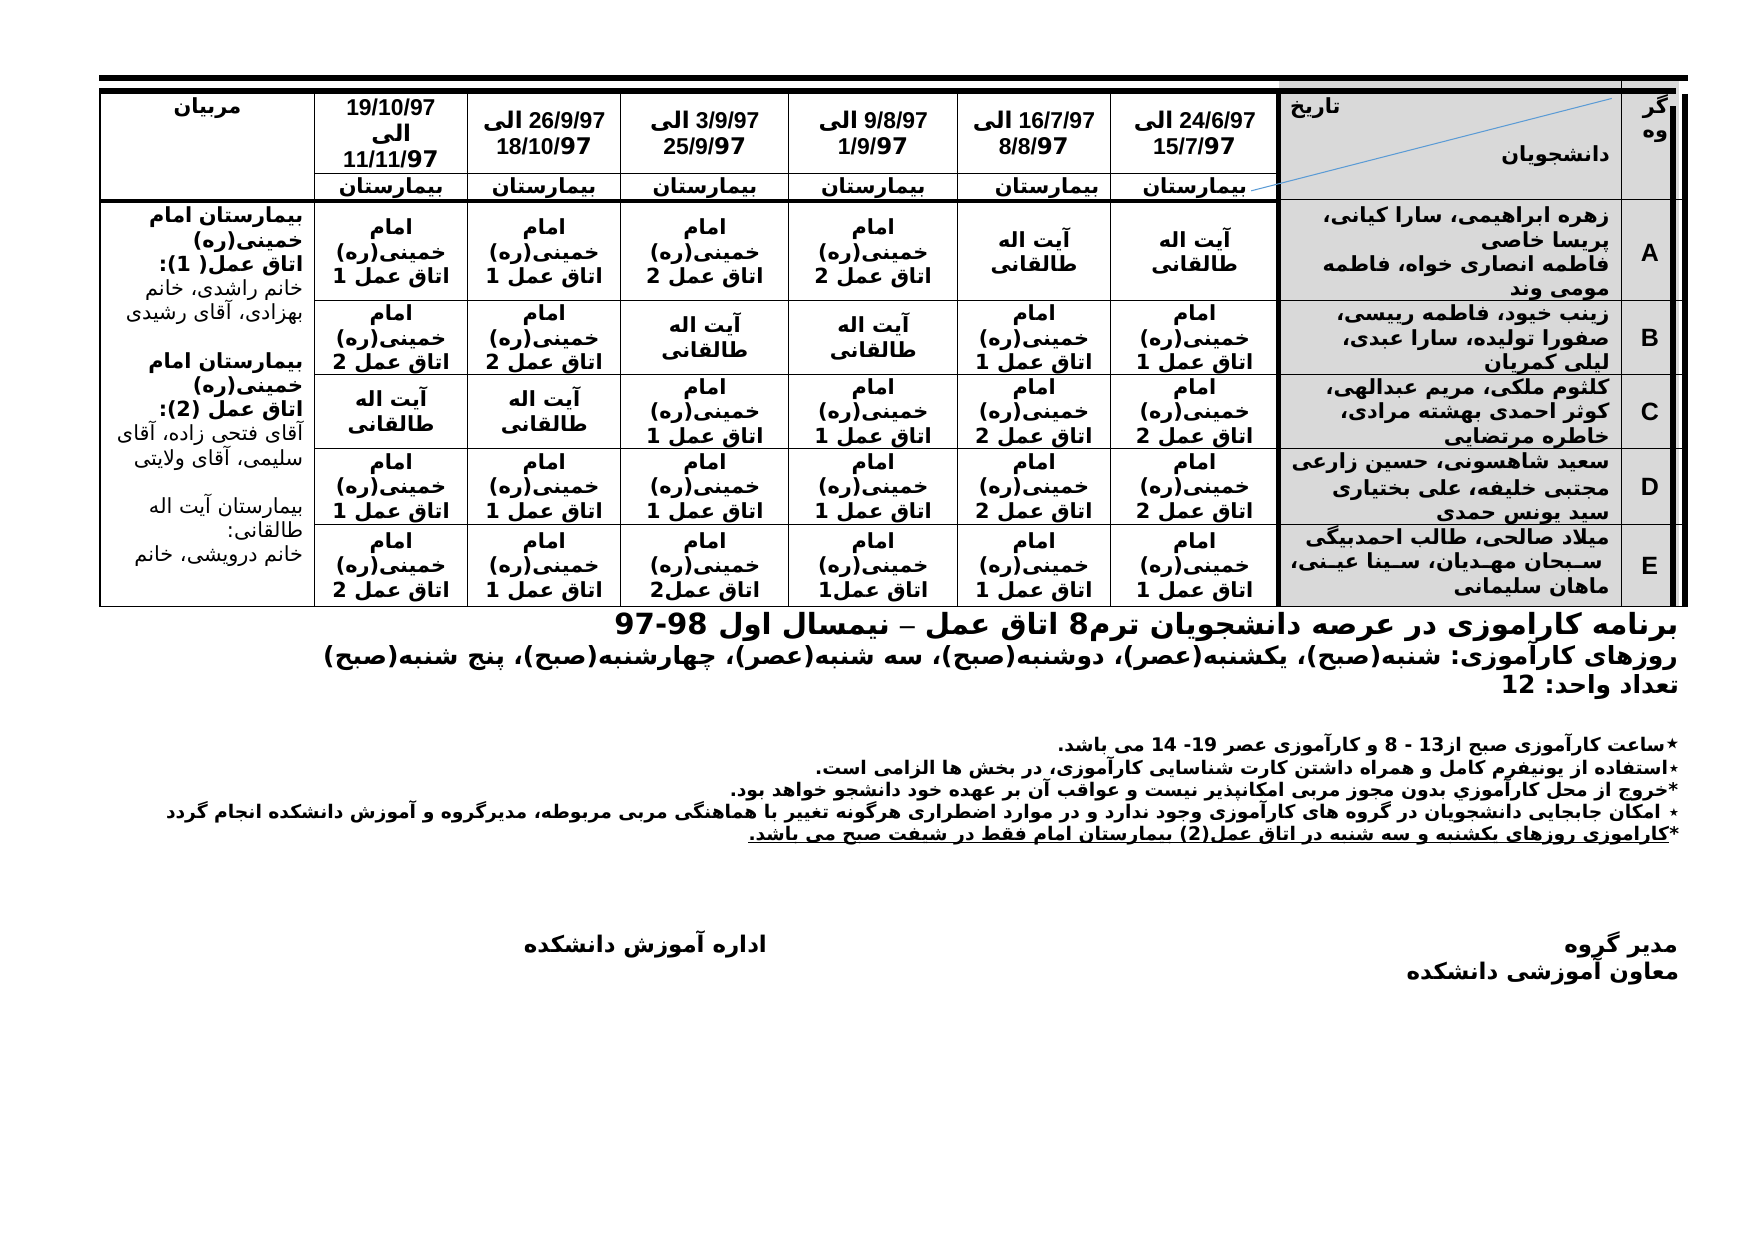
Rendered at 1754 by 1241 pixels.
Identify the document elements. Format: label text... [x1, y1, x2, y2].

table_header 24/6/97 الی 15/7/97 [1111, 94, 1276, 173]
table_cell کلثوم ملکی، مریم عبدالهی، کوثر احمدی بهشته مرادی، خاطره مرتضایی [1281, 375, 1621, 448]
table_cell امام خمینی(ره) اتاق عمل 1 [1111, 301, 1276, 374]
text روزهای کارآموزی: شنبه(صبح)، یکشنبه(عصر)، دوشنبه(صبح)، سه شنبه(عصر)، چهارشنبه(صبح)، پنج شنبه(صبح) تعداد واحد: 12 [75, 641, 1679, 699]
table_cell امام خمینی(ره) اتاق عمل2 [621, 525, 788, 606]
table_cell D [1622, 449, 1670, 524]
table_cell امام خمینی(ره) اتاق عمل 1 [1111, 525, 1276, 606]
text ٭ساعت کارآموزی صبح از13 - 8 و کارآموزی عصر 19- 14 می باشد. [75, 728, 1679, 757]
table_cell امام خمینی(ره) اتاق عمل 1 [468, 203, 620, 300]
table_header مربیان [101, 94, 314, 199]
table_header 19/10/97 الی 11/11/97 [315, 94, 467, 173]
table_cell امام خمینی(ره) اتاق عمل 2 [958, 375, 1110, 448]
table_cell امام خمینی(ره) اتاق عمل 1 [621, 375, 788, 448]
table_cell بیمارستان [621, 174, 788, 199]
table_cell آیت اله طالقانی [958, 203, 1110, 300]
table_cell امام خمینی(ره) اتاق عمل 2 [1111, 375, 1276, 448]
table_cell امام خمینی(ره) اتاق عمل 2 [315, 301, 467, 374]
table_cell آیت اله طالقانی [468, 375, 620, 448]
table_cell A [1622, 200, 1670, 300]
table_cell میلاد صالحی، طالب احمدبیگی سبحان مهدیان، سینا عینی، ماهان سلیمانی [1281, 525, 1621, 606]
table_header تاریخ دانشجویان [1281, 94, 1621, 199]
table_cell بیمارستان [468, 174, 620, 199]
table_cell امام خمینی(ره) اتاق عمل 1 [958, 525, 1110, 606]
table_cell آیت اله طالقانی [315, 375, 467, 448]
table_cell امام خمینی(ره) اتاق عمل 1 [789, 375, 957, 448]
table_cell امام خمینی(ره) اتاق عمل 2 [315, 525, 467, 606]
table_header گروه [1622, 81, 1679, 199]
table_cell امام خمینی(ره) اتاق عمل 2 [468, 301, 620, 374]
table_cell بیمارستان [789, 174, 957, 199]
table_header 16/7/97 الی 8/8/97 [958, 94, 1110, 173]
table_header 26/9/97 الی 18/10/97 [468, 94, 620, 173]
text ٭استفاده از یونیفرم کامل و همراه داشتن کارت شناسایی کارآموزی، در بخش ها الزامی است. [75, 757, 1679, 779]
table_cell امام خمینی(ره) اتاق عمل 1 [315, 203, 467, 300]
text برنامه کاراموزی در عرصه دانشجویان ترم8 اتاق عمل – نیمسال اول 98-97 [75, 607, 1679, 641]
table_header 9/8/97 الی 1/9/97 [789, 94, 957, 173]
table_cell بیمارستان [315, 174, 467, 199]
table_cell امام خمینی(ره) اتاق عمل1 [789, 525, 957, 606]
table_cell امام خمینی(ره) اتاق عمل 2 [621, 203, 788, 300]
text مدیر گروه اداره آموزش دانشکده معاون آموزشی دانشکده [75, 931, 1679, 984]
table_cell آیت اله طالقانی [789, 301, 957, 374]
table_cell سعید شاهسونی، حسین زارعی مجتبی خلیفه، علی بختیاری سید یونس حمدی [1281, 449, 1621, 524]
table_cell امام خمینی(ره) اتاق عمل 1 [958, 301, 1110, 374]
table_cell امام خمینی(ره) اتاق عمل 2 [1111, 449, 1276, 524]
table_cell B [1622, 301, 1670, 374]
table_cell امام خمینی(ره) اتاق عمل 1 [789, 449, 957, 524]
table_header 3/9/97 الی 25/9/97 [621, 94, 788, 173]
table_cell زینب خیود، فاطمه رییسی، صفورا تولیده، سارا عبدی، لیلی کمریان [1281, 301, 1621, 374]
table_cell امام خمینی(ره) اتاق عمل 1 [468, 525, 620, 606]
table_cell بیمارستان [1111, 174, 1276, 199]
table_cell امام خمینی(ره) اتاق عمل 1 [468, 449, 620, 524]
text *خروج از محل كارآموزي بدون مجوز مربی امکانپذیر نيست و عواقب آن بر عهده خود دانشجو خواهد بود. [75, 779, 1679, 801]
table_cell آیت اله طالقانی [621, 301, 788, 374]
table_cell زهره ابراهیمی، سارا کیانی، پریسا خاصی فاطمه انصاری خواه، فاطمه مومی وند [1281, 200, 1621, 300]
table_cell امام خمینی(ره) اتاق عمل 2 [789, 203, 957, 300]
text ٭ امکان جابجایی دانشجویان در گروه های کارآموزی وجود ندارد و در موارد اضطراری هرگونه تغییر با هماهنگی مربی مربوطه، مدیرگروه و آموزش دانشکده انجام گردد [75, 801, 1679, 823]
table_cell امام خمینی(ره) اتاق عمل 1 [315, 449, 467, 524]
table_cell بیمارستان امام خمینی(ره) اتاق عمل( 1): خانم راشدی، خانم بهزادی، آقای رشیدی بیمارستان امام خمینی(ره) اتاق عمل (2): آقای فتحی زاده، آقای سلیمی، آقای ولایتی بیمارستان آیت اله طالقانی: خانم درویشی، خانم [101, 203, 314, 606]
table_cell بیمارستان [958, 174, 1110, 199]
text *کاراموزی روزهای یکشنبه و سه شنبه در اتاق عمل(2) بیمارستان امام فقط در شیفت صبح می باشد. [75, 823, 1679, 845]
table_cell E [1622, 525, 1670, 606]
table_cell امام خمینی(ره) اتاق عمل 1 [621, 449, 788, 524]
table_cell امام خمینی(ره) اتاق عمل 2 [958, 449, 1110, 524]
table_cell C [1622, 375, 1670, 448]
table_cell آیت اله طالقانی [1111, 203, 1276, 300]
